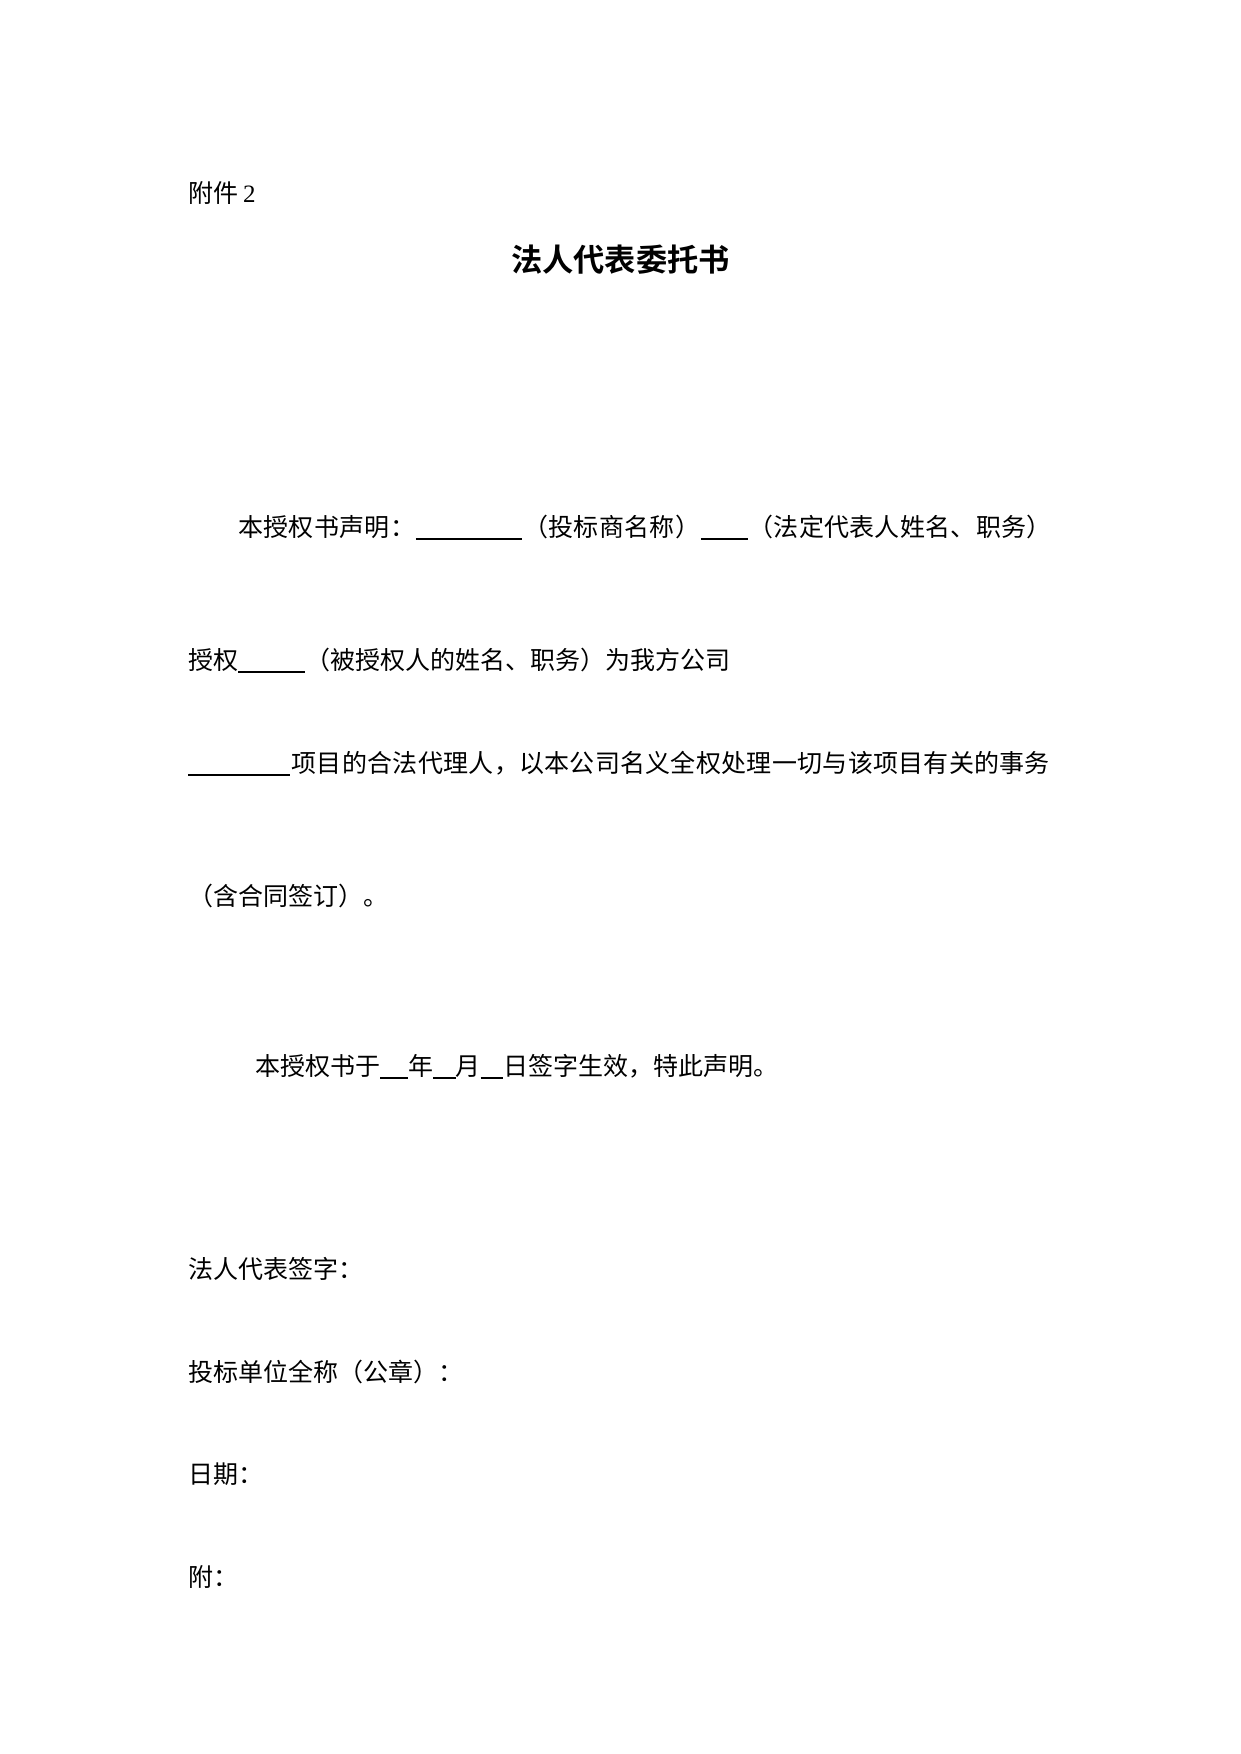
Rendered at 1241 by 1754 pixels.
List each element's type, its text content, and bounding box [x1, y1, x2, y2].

text 本授权书声明： （投标商名称） （法定代表人姓名、职务）授权 （被授权人的姓名、职务）为我方公司 [188, 492, 1052, 692]
text 附件2 [188, 158, 1052, 225]
text 本授权书于 年 月 日签字生效，特此声明。 [188, 1031, 1052, 1097]
text 日期： [188, 1439, 1052, 1506]
text 项目的合法代理人，以本公司名义全权处理一切与该项目有关的事务（含合同签订）。 [188, 728, 1052, 927]
text 投标单位全称（公章）： [188, 1337, 1052, 1403]
text 附： [188, 1542, 1052, 1609]
text 法人代表委托书 [188, 225, 1052, 291]
text 法人代表签字： [188, 1234, 1052, 1301]
